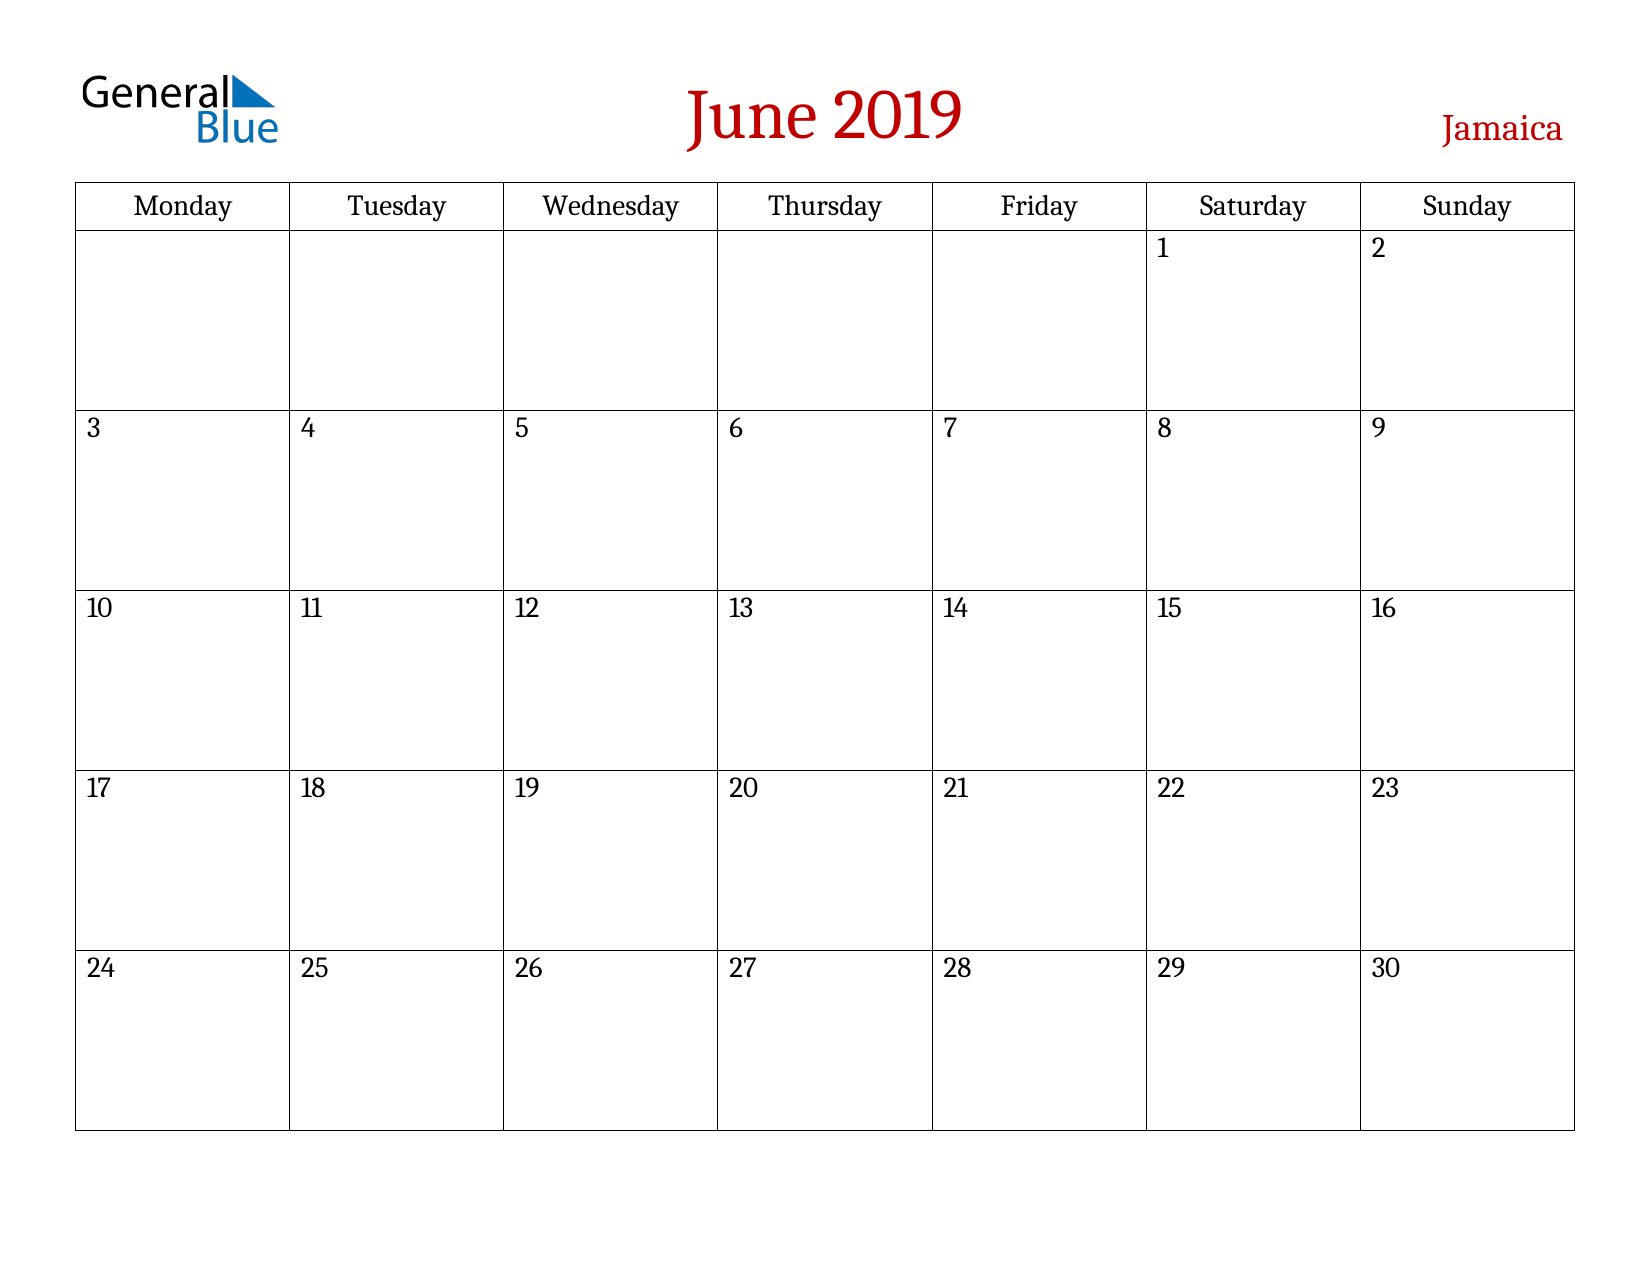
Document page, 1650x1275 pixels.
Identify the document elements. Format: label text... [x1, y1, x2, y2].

table_cell Thursday [718, 183, 932, 230]
table_cell [933, 231, 1146, 264]
table_cell 29 [1147, 951, 1360, 985]
table_cell [1361, 985, 1574, 1130]
table_cell 6 [718, 411, 932, 444]
table_cell [1147, 265, 1360, 410]
table_cell [718, 265, 932, 410]
table_cell [718, 231, 932, 264]
table_cell [76, 625, 289, 770]
table_cell [1361, 805, 1574, 950]
table_cell [1147, 805, 1360, 950]
table_cell 25 [290, 951, 503, 985]
table_cell [504, 985, 717, 1130]
table_cell [1147, 625, 1360, 770]
table_cell [76, 231, 289, 264]
table_cell 8 [1147, 411, 1360, 444]
table_cell 14 [933, 591, 1146, 625]
table_cell [290, 445, 503, 590]
table_cell Wednesday [504, 183, 717, 230]
table_cell 11 [290, 591, 503, 625]
table_cell 13 [718, 591, 932, 625]
table_cell [504, 805, 717, 950]
table_cell [290, 231, 503, 264]
table_cell [1361, 265, 1574, 410]
table_cell 18 [290, 771, 503, 805]
table_cell [718, 985, 932, 1130]
table_cell [76, 805, 289, 950]
table_header June 2019 [504, 75, 1146, 182]
table_cell [504, 445, 717, 590]
table_cell 20 [718, 771, 932, 805]
table_cell Saturday [1147, 183, 1360, 230]
table_cell 16 [1361, 591, 1574, 625]
table_cell [933, 265, 1146, 410]
table_cell 28 [933, 951, 1146, 985]
table_cell [504, 265, 717, 410]
table_cell 19 [504, 771, 717, 805]
table_cell 9 [1361, 411, 1574, 444]
table_cell [504, 625, 717, 770]
table_cell [718, 445, 932, 590]
table_cell [290, 625, 503, 770]
table_cell [718, 805, 932, 950]
table_cell 12 [504, 591, 717, 625]
table_cell [1147, 445, 1360, 590]
table_cell Sunday [1361, 183, 1574, 230]
table_cell 10 [76, 591, 289, 625]
table_cell [933, 445, 1146, 590]
table_cell [1147, 985, 1360, 1130]
table_cell 1 [1147, 231, 1360, 264]
table_cell 15 [1147, 591, 1360, 625]
table_cell [290, 265, 503, 410]
table_cell 2 [1361, 231, 1574, 264]
table_cell [1361, 625, 1574, 770]
table_cell 27 [718, 951, 932, 985]
table_cell 7 [933, 411, 1146, 444]
table_cell [933, 805, 1146, 950]
table_cell 23 [1361, 771, 1574, 805]
table_cell Tuesday [290, 183, 503, 230]
table_cell [504, 231, 717, 264]
table_cell 30 [1361, 951, 1574, 985]
table_cell 4 [290, 411, 503, 444]
table_cell 26 [504, 951, 717, 985]
table_cell 17 [76, 771, 289, 805]
table_cell [76, 985, 289, 1130]
table_cell 22 [1147, 771, 1360, 805]
table_cell 21 [933, 771, 1146, 805]
table_cell 5 [504, 411, 717, 444]
table_cell [290, 985, 503, 1130]
table_cell [1361, 445, 1574, 590]
table_cell [76, 265, 289, 410]
table_cell [76, 445, 289, 590]
table_cell [290, 805, 503, 950]
table_cell [933, 985, 1146, 1130]
table_cell 24 [76, 951, 289, 985]
table_header Jamaica [1146, 75, 1574, 182]
table_cell [933, 625, 1146, 770]
table_cell [718, 625, 932, 770]
table_header [76, 75, 503, 182]
table_cell 3 [76, 411, 289, 444]
table_cell Friday [933, 183, 1146, 230]
picture [82, 75, 278, 143]
table_cell Monday [76, 183, 289, 230]
